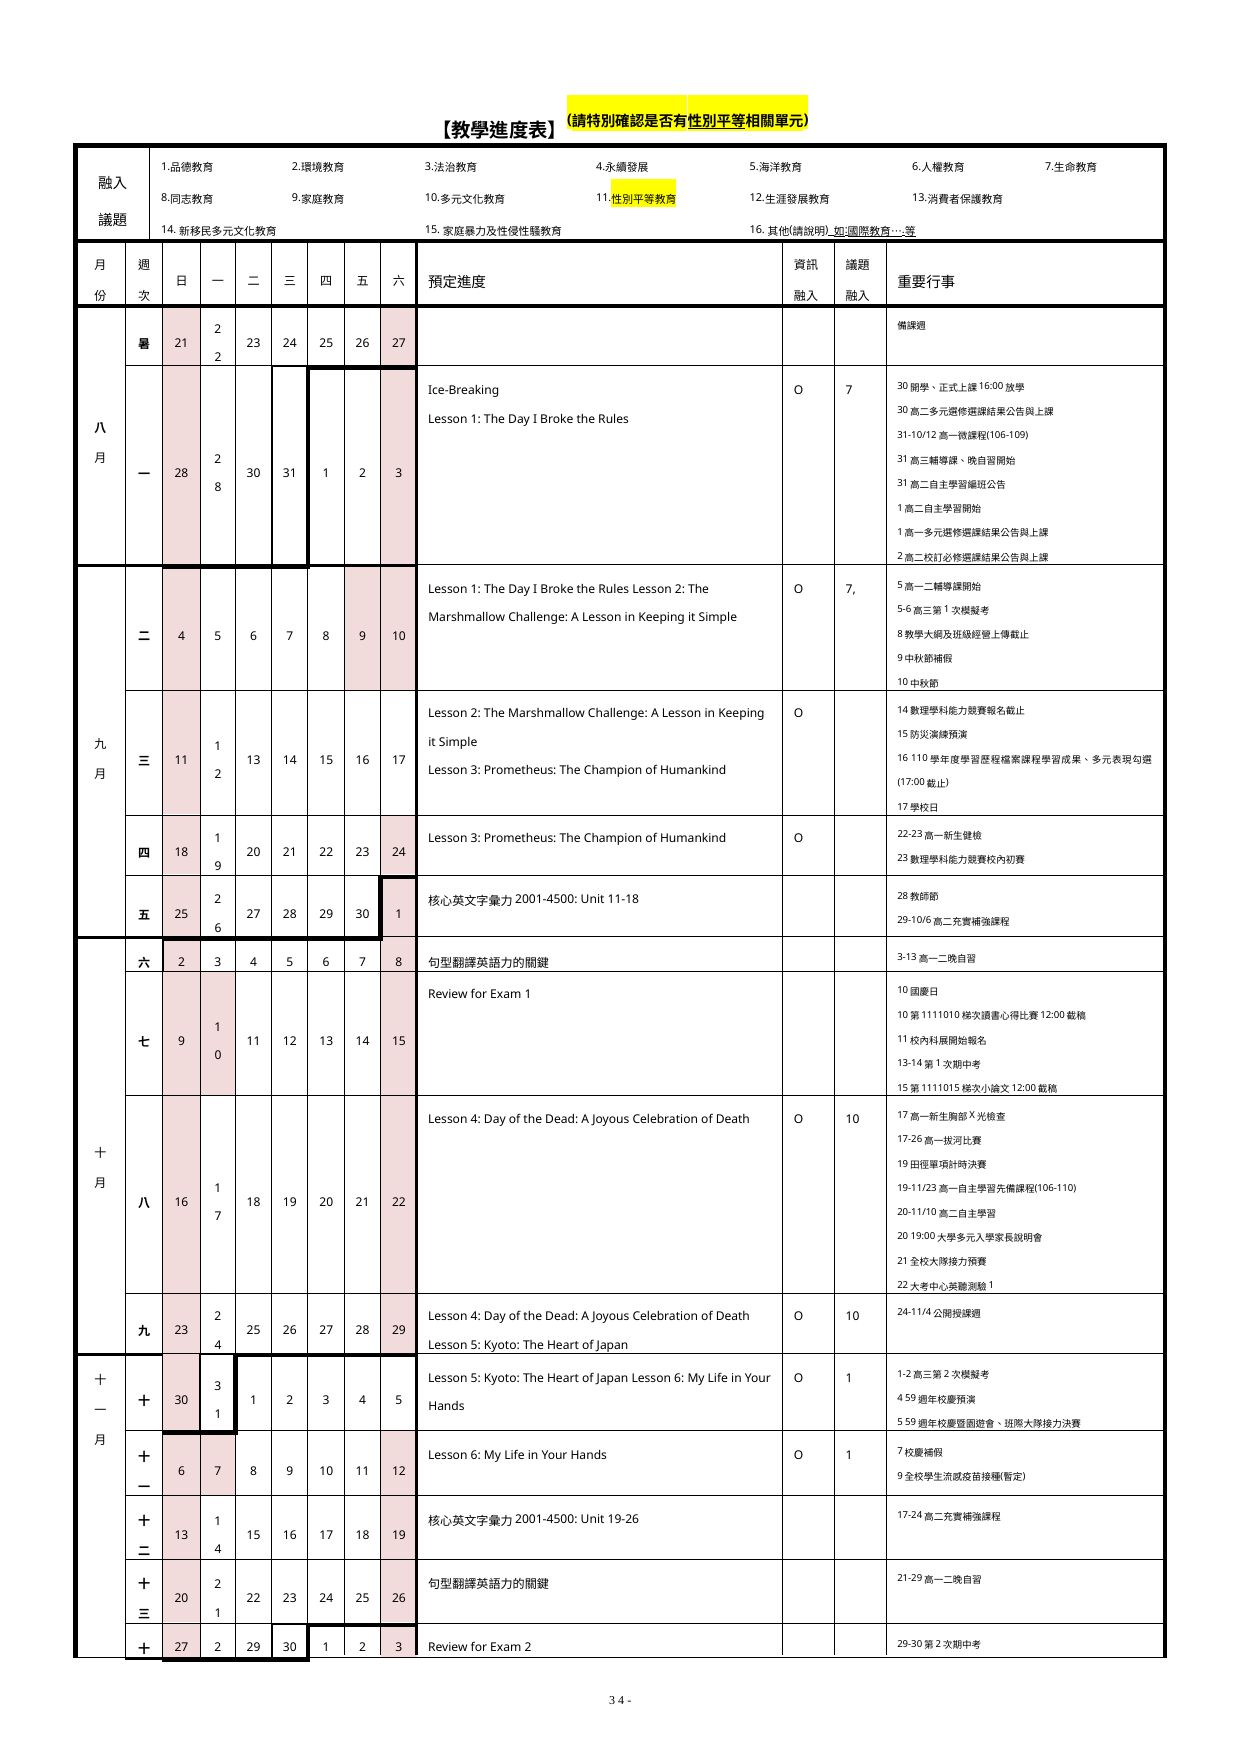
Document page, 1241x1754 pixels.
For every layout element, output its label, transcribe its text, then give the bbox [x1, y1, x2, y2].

table_cell 12 [201, 691, 235, 814]
table_cell 資訊 融入 [783, 243, 834, 303]
table_cell 25 [163, 876, 200, 936]
table_cell 29-30第2次期中考 [886, 1624, 1163, 1657]
table_cell [783, 937, 834, 971]
table_cell 21 [201, 1560, 235, 1622]
table_header 3.法治教育 [414, 148, 585, 175]
table_cell Review for Exam 2 [417, 1624, 783, 1657]
table_cell [783, 876, 834, 936]
table_cell 26 [381, 1560, 415, 1622]
table_cell [783, 308, 834, 365]
table_cell 5高一二輔導課開始 5-6高三第1次模擬考 8教學大綱及班級經營上傳截止 9中秋節補假 10中秋節 [887, 565, 1163, 690]
table_cell [835, 1560, 886, 1622]
table_cell 8 [381, 937, 415, 971]
table_cell 16 [163, 1096, 200, 1293]
table_cell O [783, 691, 834, 814]
table_cell 三 [126, 691, 162, 814]
table_cell 24 [201, 1294, 235, 1353]
table_cell 六 [381, 243, 415, 303]
table_cell [783, 972, 834, 1095]
table_cell 28 [201, 366, 235, 564]
table_cell 2 [344, 1627, 381, 1657]
table_cell 8 [236, 1431, 271, 1495]
table_cell 週 次 [126, 243, 162, 303]
table_cell 11 [345, 1431, 380, 1495]
table_header 融入 議題 [78, 148, 149, 238]
table_cell 31 [273, 367, 306, 564]
table_cell 28 [201, 1624, 235, 1657]
table_cell 27 [236, 876, 271, 936]
table_cell 24-11/4公開授課週 [887, 1294, 1163, 1353]
table_cell 二 [236, 243, 271, 303]
table_cell 5 [381, 1357, 415, 1430]
table_cell 13 [236, 691, 271, 814]
table_cell 8 [308, 567, 344, 690]
table_cell [835, 937, 886, 971]
table_cell 三 [272, 243, 307, 303]
table_cell 21 [272, 816, 307, 874]
table_cell Lesson 4: Day of the Dead: A Joyous Celebration of Death [418, 1096, 782, 1293]
table_header 6.人權教育 [901, 148, 1034, 175]
table_cell 20 [236, 816, 271, 874]
table_cell Lesson 6: My Life in Your Hands [418, 1431, 782, 1495]
table_cell 1 [835, 1354, 886, 1430]
table_cell 5 [272, 941, 307, 971]
table_cell 7 [201, 1435, 235, 1495]
table_cell 17-24高二充實補強課程 [887, 1496, 1163, 1559]
table_cell 13 [308, 972, 344, 1095]
table_cell 3 [381, 1627, 417, 1657]
table_cell 29 [236, 1624, 271, 1657]
table_cell 備課週 [887, 308, 1163, 365]
table_cell 26 [345, 308, 380, 365]
table_cell 14 [272, 691, 307, 814]
table_cell 26 [201, 876, 235, 936]
table_cell Lesson 5: Kyoto: The Heart of Japan Lesson 6: My Life in Your Hands [418, 1354, 782, 1430]
table_cell 22 [308, 816, 344, 874]
table_cell 11 [236, 972, 271, 1095]
table_cell 19 [381, 1496, 415, 1559]
table_cell 10國慶日 10第1111010梯次讀書心得比賽12:00截稿 11校內科展開始報名 13-14第1次期中考 15第1111015梯次小論文12:00截稿 [887, 972, 1163, 1095]
table_cell [835, 308, 886, 365]
table_cell 十 [126, 1356, 162, 1430]
table_cell 30 [273, 1625, 306, 1657]
table_cell 12 [272, 972, 307, 1095]
table_cell 24 [308, 1560, 344, 1622]
table_cell 1-2高三第2次模擬考 4 59週年校慶預演 5 59週年校慶暨園遊會、班際大隊接力決賽 [887, 1354, 1163, 1430]
table_cell 十 四 [126, 1624, 162, 1657]
table_cell 7 [272, 569, 307, 690]
table_cell 14數理學科能力競賽報名截止 15防災演練預演 16 110學年度學習歷程檔案課程學習成果、多元表現勾選(17:00截止) 17學校日 [887, 691, 1163, 814]
table_cell 25 [308, 308, 344, 365]
table_cell 日 [163, 243, 200, 303]
table_cell 29 [308, 876, 344, 936]
table_cell 23 [163, 1294, 200, 1353]
table_cell 18 [236, 1096, 271, 1293]
table_header 4.永續發展 [585, 148, 738, 175]
table_cell 3-13高一二晚自習 [887, 937, 1163, 971]
table_cell 十 三 [126, 1560, 162, 1622]
table_cell 16 [345, 691, 380, 814]
table_cell [783, 1496, 834, 1559]
table_cell 18 [163, 816, 200, 874]
table_cell 25 [236, 1294, 271, 1353]
table_cell 24 [381, 816, 415, 874]
table_cell Review for Exam 1 [418, 972, 782, 1095]
table_cell 四 [126, 816, 162, 874]
table_cell 九 [126, 1294, 162, 1353]
table_cell [783, 1560, 834, 1622]
table_cell [835, 876, 886, 936]
table_cell 重要行事 [887, 243, 1163, 303]
table_cell 10 [381, 567, 415, 690]
table_cell 6 [163, 1435, 200, 1495]
table_cell 八 月 [78, 308, 125, 564]
table_cell O [783, 1354, 834, 1430]
table_cell 16. 其他(請說明) 如:國際教育….等 [738, 207, 1163, 238]
table_cell 27 [308, 1294, 344, 1353]
table_cell 9.家庭教育 [281, 175, 413, 207]
table_cell 1 [835, 1431, 886, 1495]
table_cell 28教師節 29-10/6高二充實補強課程 [887, 876, 1163, 936]
table_cell [834, 1624, 886, 1657]
table_cell 六 [126, 939, 162, 971]
table_cell 8.同志教育 [150, 175, 281, 207]
table_header 7.生命教育 [1034, 148, 1163, 175]
table_cell 核心英文字彙力2001-4500: Unit 11-18 [418, 876, 782, 936]
table_cell 21 [163, 308, 200, 365]
table_header 1.品德教育 [150, 148, 281, 175]
table_cell 暑 [126, 308, 162, 365]
table_cell O [783, 816, 834, 874]
table_cell 23 [236, 308, 271, 365]
table_cell 12.生涯發展教育 [738, 175, 901, 207]
table_cell 句型翻譯英語力的關鍵 [418, 1560, 782, 1622]
table_cell 19 [272, 1096, 307, 1293]
table_cell 9 [272, 1431, 307, 1495]
table_cell 7 [345, 941, 380, 971]
table_cell 4 [163, 569, 200, 690]
table_cell 17 [201, 1096, 235, 1293]
table_cell 10 [835, 1294, 886, 1353]
table_cell 30 [236, 366, 271, 564]
table_cell Lesson 1: The Day I Broke the Rules Lesson 2: The Marshmallow Challenge: A Lesson in Keeping it Simple [418, 565, 782, 690]
table_cell 23 [345, 816, 380, 874]
table_cell 14 [345, 972, 380, 1095]
table_header 5.海洋教育 [738, 148, 901, 175]
table_cell O [783, 366, 834, 564]
table_cell [835, 691, 886, 814]
table_cell 14. 新移民多元文化教育 [150, 207, 413, 238]
table_cell 3 [308, 1357, 344, 1430]
table_cell 5 [201, 569, 235, 690]
table_cell 21 [345, 1096, 380, 1293]
table_cell 10 [835, 1096, 886, 1293]
table_cell 23 [272, 1560, 307, 1622]
table_cell 13.消費者保護教育 [901, 175, 1163, 207]
table_cell 四 [308, 243, 344, 303]
table_cell 五 [345, 243, 380, 303]
table_cell 9 [163, 972, 200, 1095]
table_cell 4 [236, 941, 271, 971]
table_header 2.環境教育 [281, 148, 413, 175]
table_cell O [783, 1096, 834, 1293]
table_cell 31 [201, 1355, 233, 1430]
table_cell 27 [381, 308, 415, 365]
table_cell 15 [236, 1496, 271, 1559]
table_cell 10.多元文化教育 [414, 175, 585, 207]
table_cell 27 [163, 1624, 200, 1657]
table_cell 12 [381, 1431, 415, 1495]
table_cell 6 [308, 941, 344, 971]
table_cell 11 [163, 691, 200, 814]
table_cell 11.性別平等教育 [585, 175, 738, 207]
table_cell 7, [835, 565, 886, 690]
table_cell 10 [308, 1431, 344, 1495]
table_cell 十 一 [126, 1431, 162, 1495]
table_cell 13 [163, 1496, 200, 1559]
table_cell 28 [272, 876, 307, 936]
table_cell 2 [272, 1357, 307, 1430]
table_cell 20 [308, 1096, 344, 1293]
table_cell 1 [383, 879, 415, 936]
table_cell 3 [381, 370, 415, 564]
table_cell 五 [126, 876, 162, 936]
table_cell 一 [201, 243, 235, 303]
table_cell 24 [272, 308, 307, 365]
table_cell 18 [345, 1496, 380, 1559]
table_cell 30開學、正式上課16:00放學 30高二多元選修選課結果公告與上課 31-10/12高一微課程(106-109) 31高三輔導課、晚自習開始 31高二自主學習編班公告 1高二自主學習開始 1高一多元選修選課結果公告與上課 2高二校訂必修選課結果公告與上課 [887, 366, 1163, 564]
table_cell 15 [381, 972, 415, 1095]
table_cell 七 [126, 972, 162, 1095]
table_cell 14 [201, 1496, 235, 1559]
table_cell [835, 816, 886, 874]
table_cell 21-29高一二晚自習 [887, 1560, 1163, 1622]
table_cell 15. 家庭暴力及性侵性騷教育 [414, 207, 738, 238]
table_cell O [783, 1294, 834, 1353]
table_cell 16 [272, 1496, 307, 1559]
table_cell O [783, 1431, 834, 1495]
table_cell [418, 308, 782, 365]
table_cell 15 [308, 691, 344, 814]
table_cell 10 [201, 972, 235, 1095]
table_cell 20 [163, 1560, 200, 1622]
table_cell 2 [164, 941, 200, 971]
table_cell 4 [345, 1357, 380, 1430]
table_cell 核心英文字彙力2001-4500: Unit 19-26 [418, 1496, 782, 1559]
table_cell 2 [345, 370, 380, 564]
table_cell Lesson 2: The Marshmallow Challenge: A Lesson in Keeping it Simple Lesson 3: Prometheus: The Champion of Humankind [418, 691, 782, 814]
table_cell [835, 1496, 886, 1559]
table_cell 25 [345, 1560, 380, 1622]
table_cell 八 [126, 1096, 162, 1293]
table_cell 17高一新生胸部X光檢查 17-26高一拔河比賽 19田徑單項計時決賽 19-11/23高一自主學習先備課程(106-110) 20-11/10高二自主學習 20 19:00大學多元入學家長說明會 21全校大隊接力預賽 22大考中心英聽測驗1 [887, 1096, 1163, 1293]
table_cell 9 [345, 567, 380, 690]
table_cell 22-23高一新生健檢 23數理學科能力競賽校內初賽 [887, 816, 1163, 874]
table_cell [835, 972, 886, 1095]
table_cell 1 [310, 370, 344, 564]
table_cell 22 [381, 1096, 415, 1293]
table_cell 28 [163, 366, 200, 564]
table_cell 17 [381, 691, 415, 814]
text 【教學進度表】(請特別確認是否有性別平等相關單元) [29, 94, 1211, 143]
table_cell 22 [236, 1560, 271, 1622]
table_cell 預定進度 [418, 243, 782, 303]
table_cell 29 [381, 1294, 415, 1353]
table_cell 九 月 [78, 567, 125, 936]
table_cell 17 [308, 1496, 344, 1559]
table_cell 19 [201, 816, 235, 874]
table_cell 22 [201, 308, 235, 365]
table_cell 月 份 [78, 243, 125, 303]
table_cell 議題 融入 [835, 243, 886, 303]
table_cell 30 [345, 876, 378, 936]
table_cell 30 [163, 1354, 199, 1430]
table_cell 一 [126, 366, 162, 564]
table_cell 十 二 [126, 1496, 162, 1559]
table_cell 句型翻譯英語力的關鍵 [418, 937, 782, 971]
table_cell 1 [238, 1357, 271, 1430]
table_cell Lesson 4: Day of the Dead: A Joyous Celebration of Death Lesson 5: Kyoto: The Heart of Japan [418, 1294, 782, 1353]
table_cell [783, 1624, 834, 1657]
table_cell 6 [236, 569, 271, 690]
table_cell 28 [345, 1294, 380, 1353]
table_cell 7校慶補假 9全校學生流感疫苗接種(暫定) [887, 1431, 1163, 1495]
table_cell 3 [201, 941, 235, 971]
table_cell 26 [272, 1294, 307, 1353]
table_cell 1 [310, 1627, 344, 1657]
table_cell 二 [126, 567, 162, 690]
table_cell Lesson 3: Prometheus: The Champion of Humankind [418, 816, 782, 874]
table_cell O [783, 565, 834, 690]
table_cell 7 [835, 366, 886, 564]
table_cell 十 月 [78, 939, 125, 1353]
table_cell 十 一 月 [78, 1356, 125, 1657]
table_cell Ice-Breaking Lesson 1: The Day I Broke the Rules [418, 366, 782, 564]
